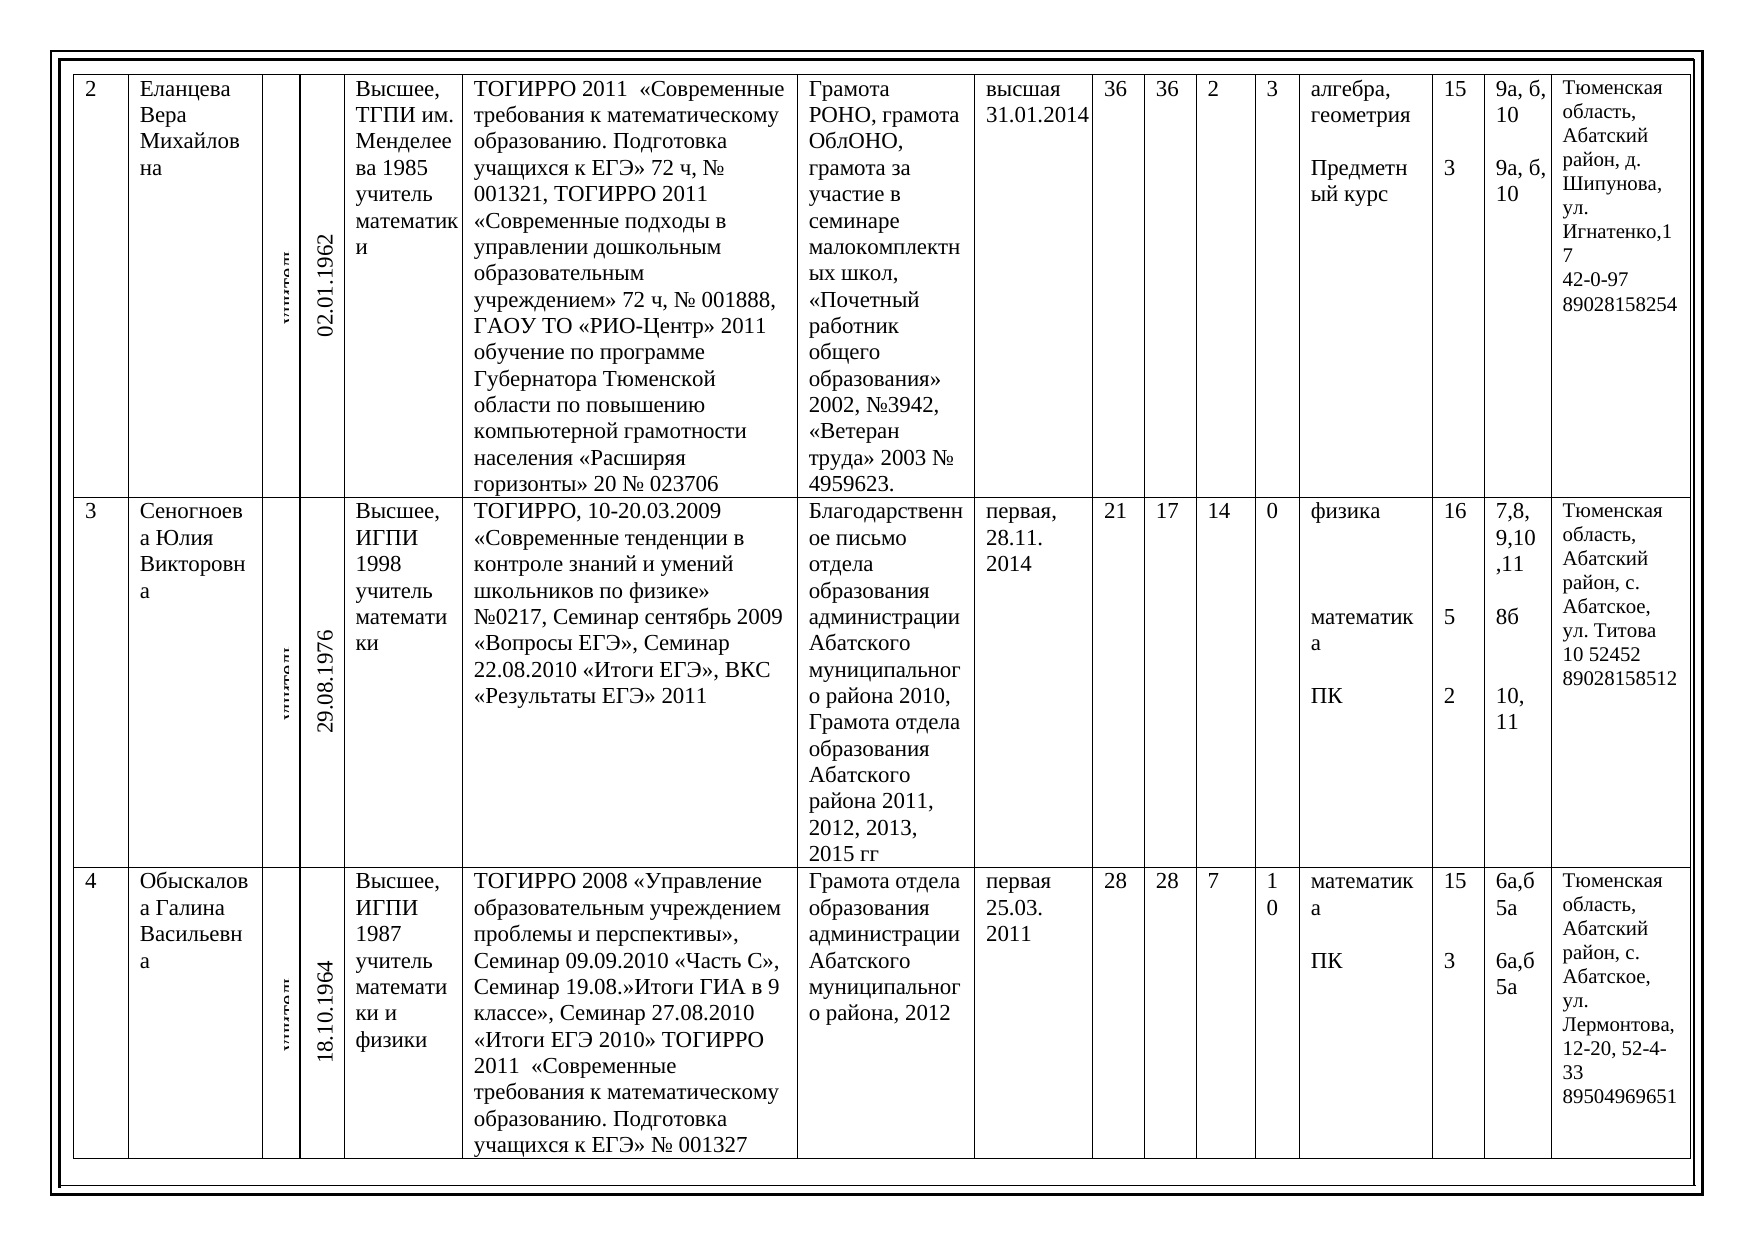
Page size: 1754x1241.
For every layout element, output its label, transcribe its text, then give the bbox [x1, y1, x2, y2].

table_cell 17 [1145, 498, 1196, 867]
table_cell 18.10.1964 [301, 868, 344, 1157]
table_cell ТОГИРРО 2011 «Современные требования к математическому образованию. Подготовка учащихся к ЕГЭ» 72 ч, № 001321, ТОГИРРО 2011 «Современные подходы в управлении дошкольным образовательным учреждением» 72 ч, № 001888, ГАОУ ТО «РИО-Центр» 2011 обучение по программе Губернатора Тюменской области по повышению компьютерной грамотности населения «Расширяя горизонты» 20 № 023706 [463, 75, 797, 497]
table_cell учитель [263, 868, 299, 1157]
table_cell учитель [263, 498, 299, 867]
table_cell 16 5 2 [1433, 498, 1484, 867]
table_cell алгебра, геометрия Предметный курс [1300, 75, 1432, 497]
table_cell 6а,б 5а 6а,б 5а [1485, 868, 1551, 1157]
table_cell Тюменская область, Абатский район, с. Абатское, ул. Лермонтова, 12-20, 52-4-33 89504969651 [1552, 868, 1690, 1157]
table_cell 36 [1093, 75, 1144, 497]
table_cell 4 [74, 868, 128, 1157]
table_cell учитель [263, 75, 299, 497]
table_cell ТОГИРРО 2008 «Управление образовательным учреждением проблемы и перспективы», Семинар 09.09.2010 «Часть С», Семинар 19.08.»Итоги ГИА в 9 классе», Семинар 27.08.2010 «Итоги ЕГЭ 2010» ТОГИРРО 2011 «Современные требования к математическому образованию. Подготовка учащихся к ЕГЭ» № 001327 [463, 868, 797, 1157]
table_cell 0 [1256, 498, 1299, 867]
table_cell 28 [1093, 868, 1144, 1157]
table_cell физика математика ПК [1300, 498, 1432, 867]
table_cell Сеногноева Юлия Викторовна [129, 498, 262, 867]
table_cell 2 [74, 75, 128, 497]
table_cell Еланцева Вера Михайловна [129, 75, 262, 497]
table_cell 28 [1145, 868, 1196, 1157]
table_cell Высшее, ТГПИ им. Менделеева 1985 учитель математики [345, 75, 462, 497]
table_cell первая, 28.11. 2014 [975, 498, 1092, 867]
table_cell высшая 31.01.2014 [975, 75, 1092, 497]
table_cell 9а, б, 10 9а, б, 10 [1485, 75, 1551, 497]
table_cell Грамота РОНО, грамота ОблОНО, грамота за участие в семинаре малокомплектных школ, «Почетный работник общего образования» 2002, №3942, «Ветеран труда» 2003 № 4959623. [798, 75, 974, 497]
table_cell Высшее, ИГПИ 1987 учитель математики и физики [345, 868, 462, 1157]
table_cell 7,8,9,10,11 8б 10, 11 [1485, 498, 1551, 867]
table_cell 02.01.1962 [301, 75, 344, 497]
table_cell ТОГИРРО, 10-20.03.2009 «Современные тенденции в контроле знаний и умений школьников по физике» №0217, Семинар сентябрь 2009 «Вопросы ЕГЭ», Семинар 22.08.2010 «Итоги ЕГЭ», ВКС «Результаты ЕГЭ» 2011 [463, 498, 797, 867]
table_cell 21 [1093, 498, 1144, 867]
table_cell 14 [1197, 498, 1255, 867]
table_cell 3 [1256, 75, 1299, 497]
table_cell математика ПК [1300, 868, 1432, 1157]
table_cell 15 3 [1433, 868, 1484, 1157]
table_cell Благодарственное письмо отдела образования администрации Абатского муниципального района 2010, Грамота отдела образования Абатского района 2011, 2012, 2013, 2015 гг [798, 498, 974, 867]
table_cell Обыскалова Галина Васильевна [129, 868, 262, 1157]
table_cell 3 [74, 498, 128, 867]
table_cell 2 [1197, 75, 1255, 497]
table_cell Грамота отдела образования администрации Абатского муниципального района, 2012 [798, 868, 974, 1157]
table_cell Высшее, ИГПИ 1998 учитель математики [345, 498, 462, 867]
table_cell первая 25.03. 2011 [975, 868, 1092, 1157]
table_cell 15 3 [1433, 75, 1484, 497]
table_cell 7 [1197, 868, 1255, 1157]
table_cell 29.08.1976 [301, 498, 344, 867]
table_cell Тюменская область, Абатский район, с. Абатское, ул. Титова 10 52452 89028158512 [1552, 498, 1690, 867]
table_cell Тюменская область, Абатский район, д. Шипунова, ул. Игнатенко,17 42-0-97 89028158254 [1552, 75, 1690, 497]
table_cell 10 [1256, 868, 1299, 1157]
table_cell 36 [1145, 75, 1196, 497]
